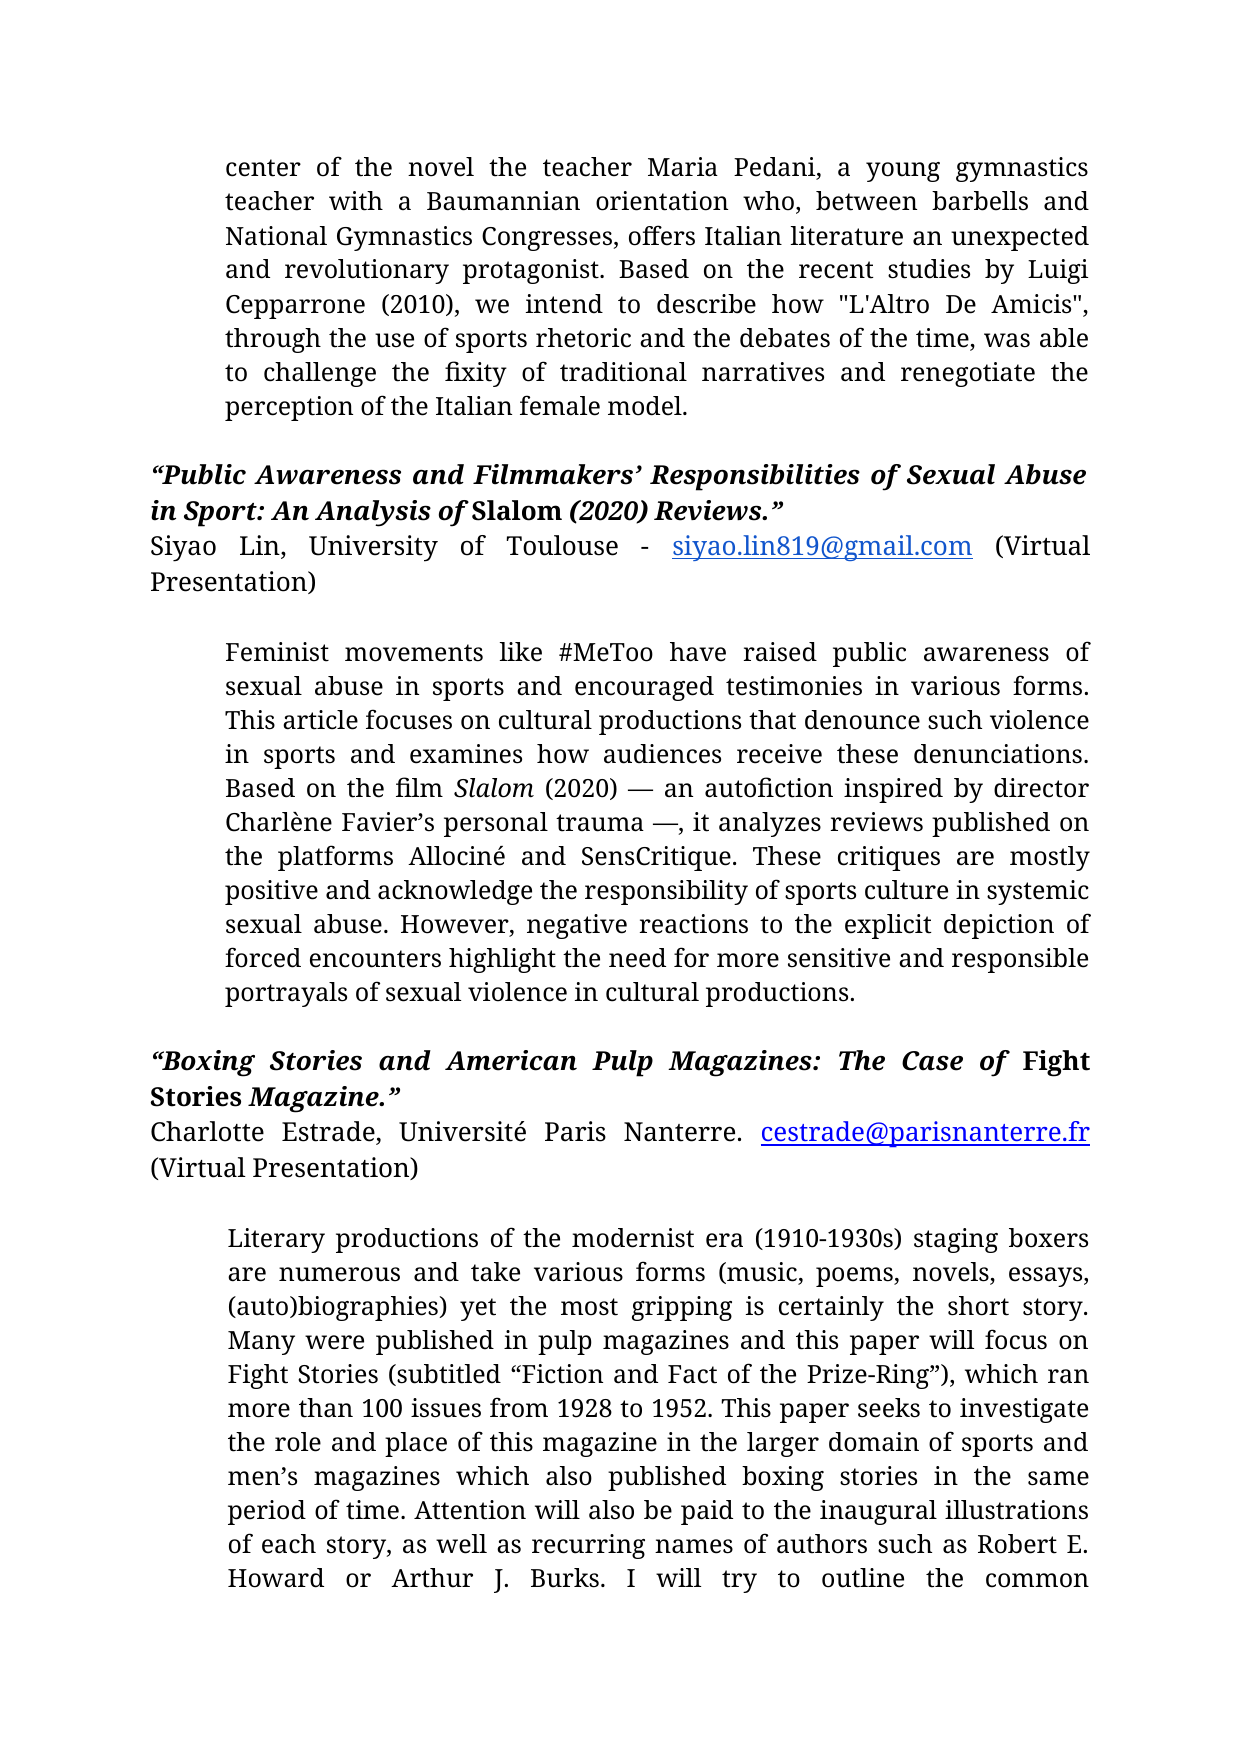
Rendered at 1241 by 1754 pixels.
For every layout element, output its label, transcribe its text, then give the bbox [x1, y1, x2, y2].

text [225, 150, 1090, 422]
text “Boxing Stories and American Pulp Magazines: The Case of Fight Stories Magazine.” [150, 1043, 1090, 1114]
text “Public Awareness and Filmmakers’ Responsibilities of Sexual Abuse in Sport: An Analysis of Slalom (2020) Reviews.” [150, 457, 1090, 528]
text Siyao Lin, University of Toulouse - siyao.lin819@gmail.com (Virtual Presentation) [150, 528, 1090, 599]
text Charlotte Estrade, Université Paris Nanterre. cestrade@parisnanterre.fr (Virtual Presentation) [150, 1114, 1090, 1185]
text Feminist movements like #MeToo have raised public awareness of sexual abuse in sports and encouraged testimonies in various forms. This article focuses on cultural productions that denounce such violence in sports and examines how audiences receive these denunciations. Based on the film Slalom (2020) — an autofiction inspired by director Charlène Favier’s personal trauma —, it analyzes reviews published on the platforms Allociné and SensCritique. These critiques are mostly positive and acknowledge the responsibility of sports culture in systemic sexual abuse. However, negative reactions to the explicit depiction of forced encounters highlight the need for more sensitive and responsible portrayals of sexual violence in cultural productions. [225, 634, 1090, 1009]
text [227, 1221, 1090, 1595]
